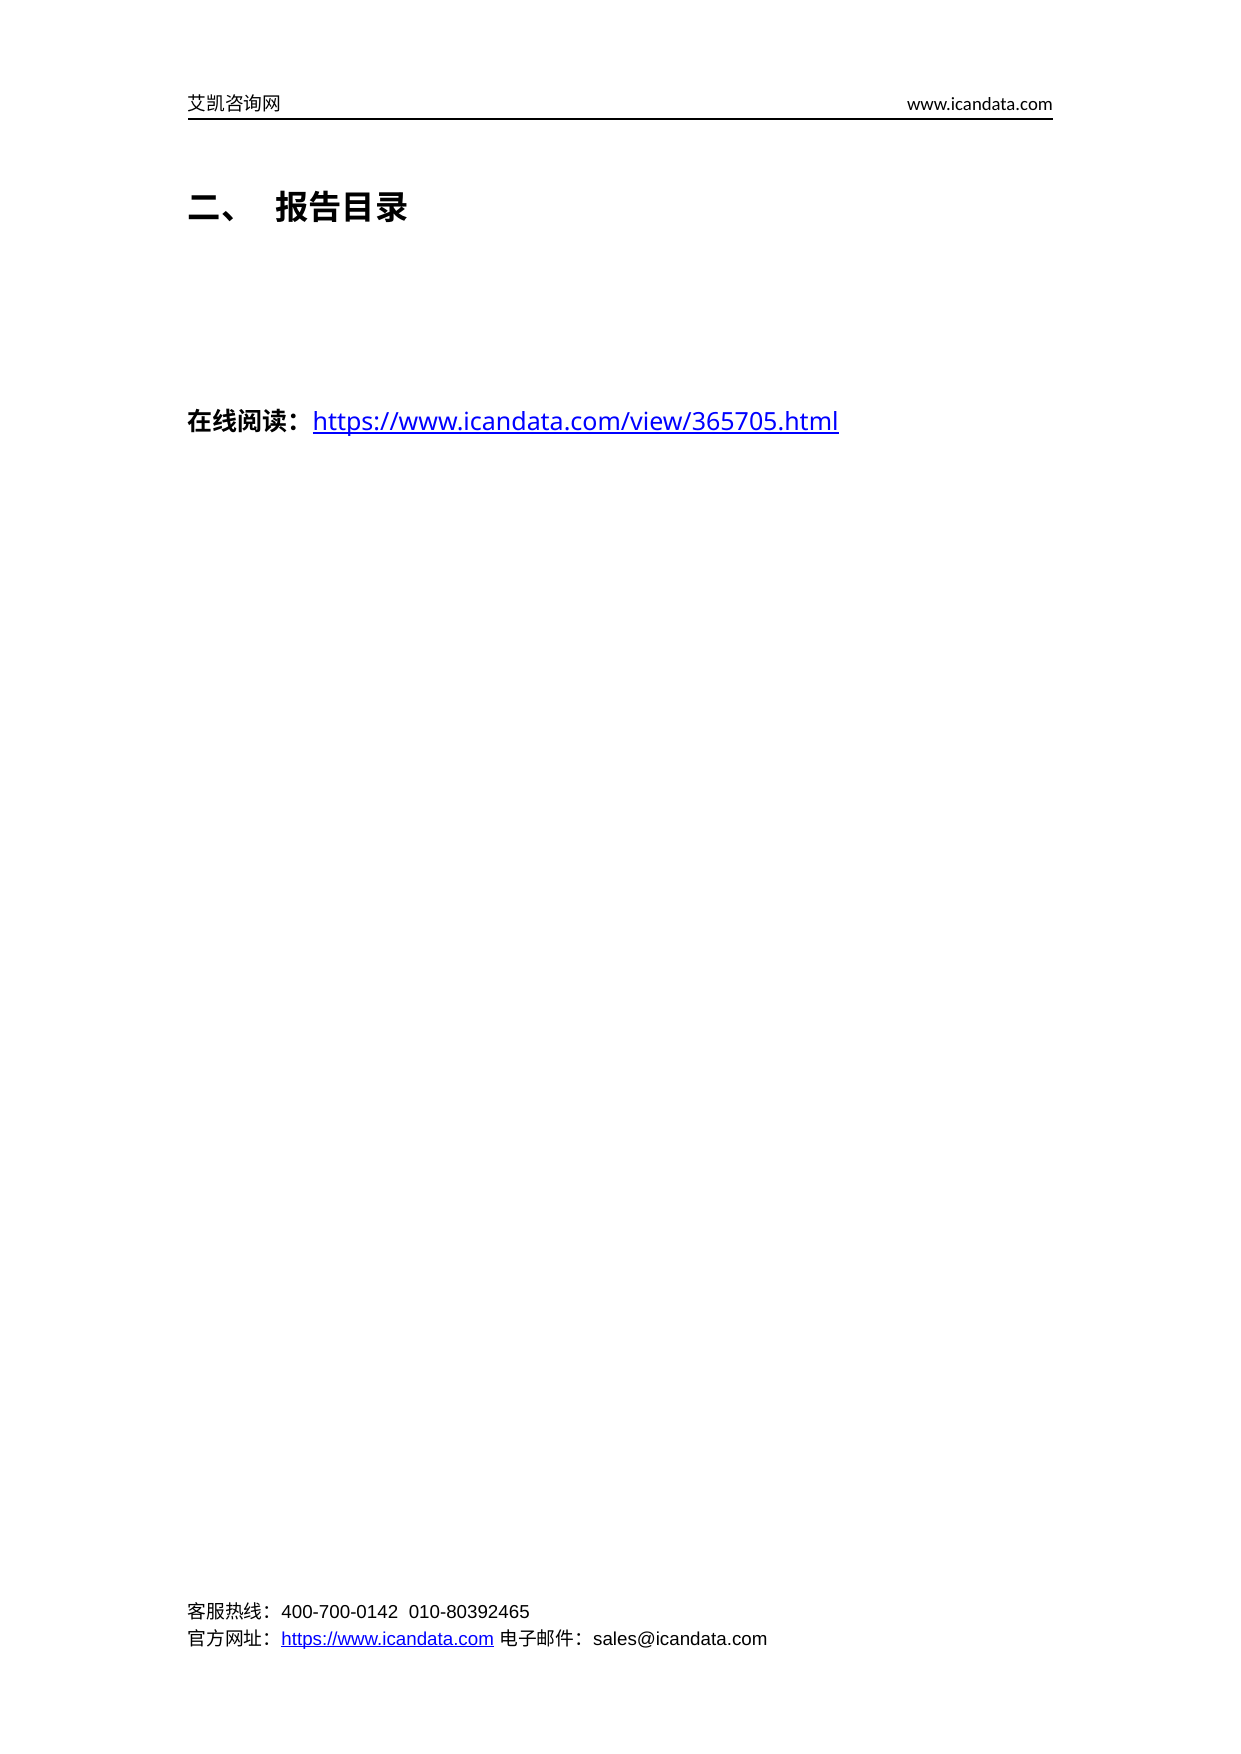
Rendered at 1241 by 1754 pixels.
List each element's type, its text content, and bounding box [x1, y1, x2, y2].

subtitle 报告目录 [187, 172, 1053, 237]
text 在线阅读：https://www.icandata.com/view/365705.html [187, 387, 1053, 452]
